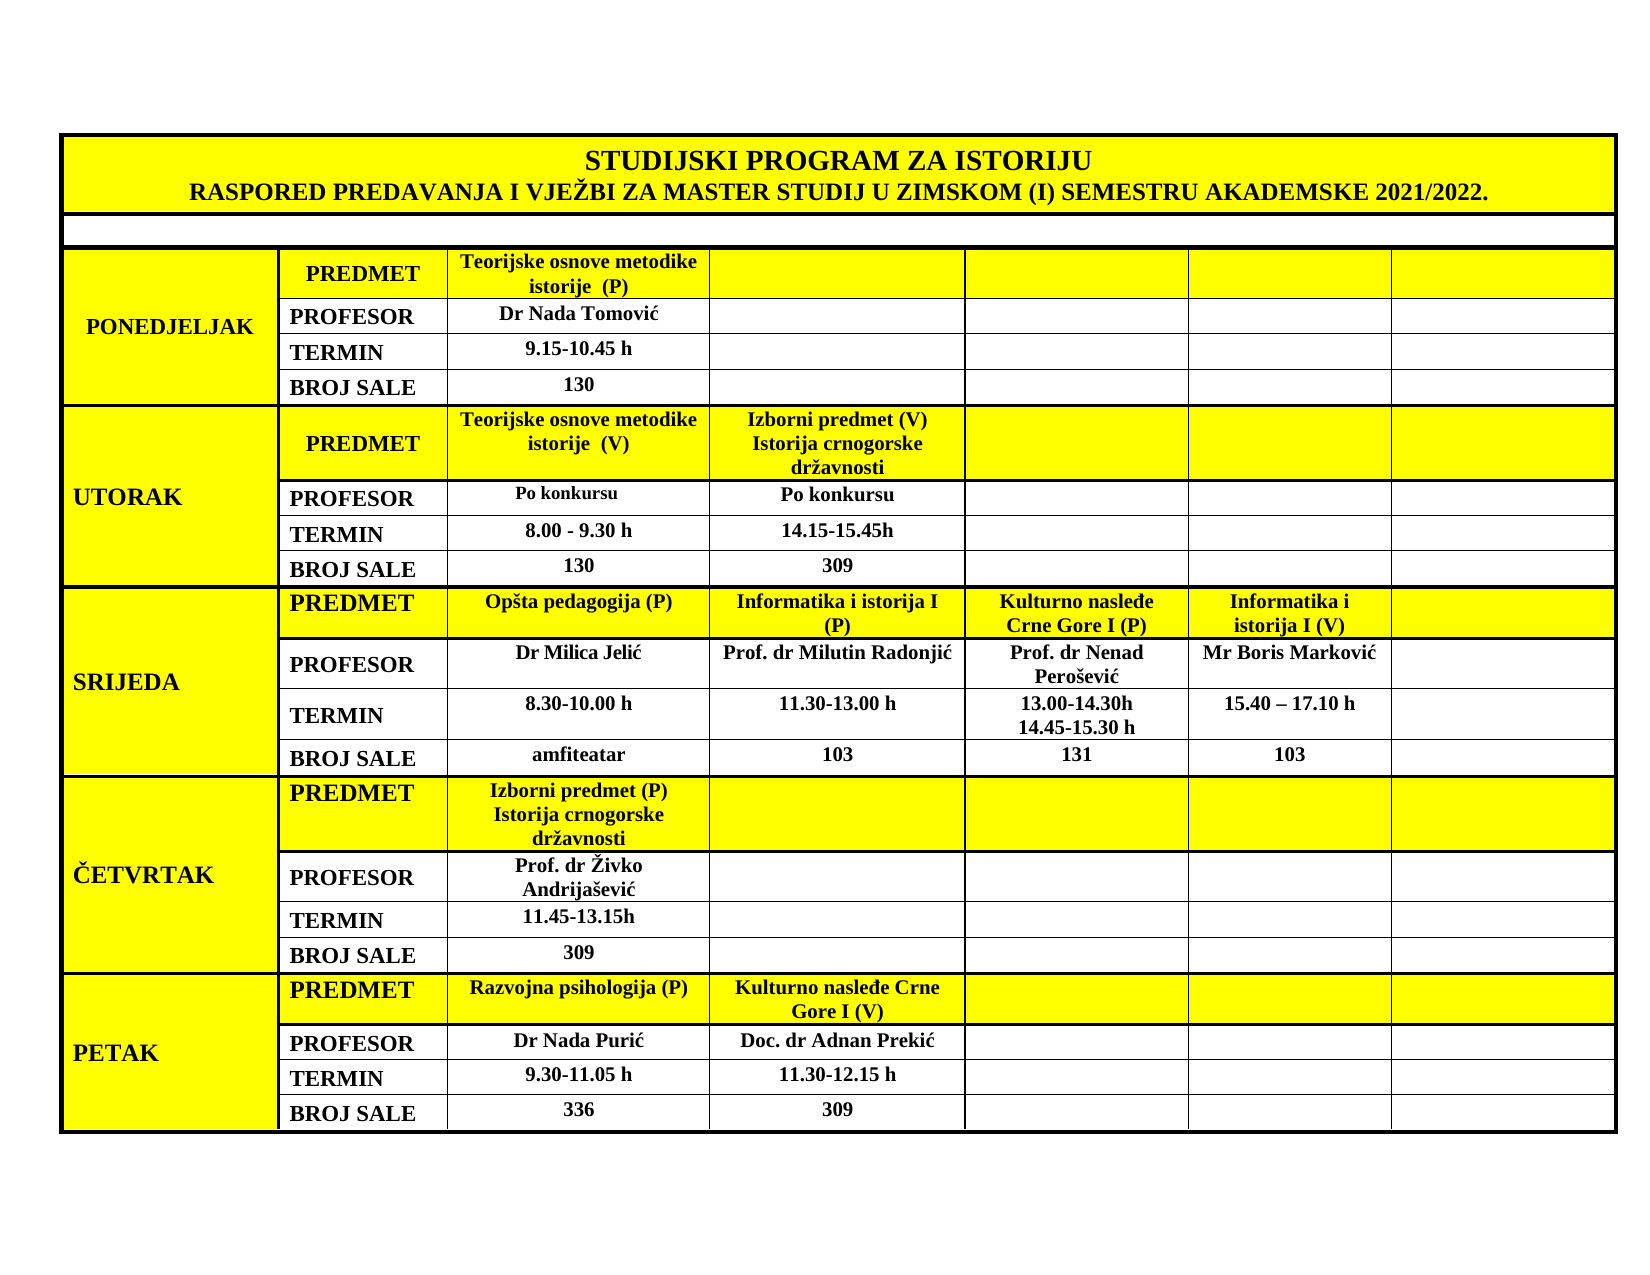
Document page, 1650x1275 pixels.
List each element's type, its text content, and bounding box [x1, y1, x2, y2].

table_cell [1189, 975, 1391, 1023]
table_cell [1392, 407, 1614, 479]
table_cell 8.30-10.00 h [448, 689, 709, 739]
table_cell Prof. dr Milutin Radonjić [710, 640, 964, 688]
table_cell [966, 299, 1188, 333]
table_cell PROFESOR [280, 1026, 447, 1059]
table_cell [1189, 1060, 1391, 1094]
table_cell Kulturno nasleđe Crne Gore I (V) [710, 975, 964, 1023]
table_cell [1392, 778, 1614, 850]
table_cell PREDMET [280, 778, 447, 850]
table_cell [1392, 589, 1614, 637]
table_cell [966, 975, 1188, 1023]
table_cell [1188, 216, 1391, 245]
table_cell 9.15-10.45 h [448, 334, 709, 368]
table_cell [966, 370, 1188, 404]
table_cell PROFESOR [280, 640, 447, 688]
table_cell [1189, 370, 1391, 404]
table_cell [1392, 370, 1614, 404]
table_cell [1392, 1095, 1614, 1129]
table_cell [1189, 407, 1391, 479]
table_cell TERMIN [280, 516, 447, 550]
table_cell UTORAK [64, 407, 277, 585]
table_cell [966, 778, 1188, 850]
table_cell Kulturno nasleđe Crne Gore I (P) [966, 589, 1188, 637]
table_cell [1392, 482, 1614, 514]
table_cell BROJ [280, 551, 447, 585]
table_cell [1189, 299, 1391, 333]
table_cell Dr Milica Jelić [448, 640, 709, 688]
table_cell BROJ [280, 938, 447, 972]
table_cell [966, 1060, 1188, 1094]
table_cell [1391, 216, 1614, 245]
table_cell [966, 938, 1188, 972]
table_cell [966, 407, 1188, 479]
table_cell [1392, 250, 1614, 298]
table_cell PREDMET [280, 975, 447, 1023]
table_cell [1392, 938, 1614, 972]
table_cell BROJ [280, 740, 447, 774]
table_cell PROFESOR [280, 299, 447, 333]
table_cell Dr Nada Tomović [448, 299, 709, 333]
table_cell BROJ [280, 370, 447, 404]
table_cell 11.30-12.15 h [710, 1060, 964, 1094]
table_cell PROFESOR [280, 482, 447, 514]
table_cell [966, 250, 1188, 298]
table_cell Razvojna psihologija (P) [448, 975, 709, 1023]
table_cell [966, 1026, 1188, 1059]
table_cell [966, 1095, 1188, 1129]
table_cell Po konkursu [710, 482, 964, 514]
table_cell [966, 902, 1188, 937]
table_cell [1189, 551, 1391, 585]
table_cell [1392, 975, 1614, 1023]
table_cell [1189, 482, 1391, 514]
table_cell 103 [1189, 740, 1391, 774]
table_cell [1392, 334, 1614, 368]
table_cell TERMIN [280, 689, 447, 739]
table_cell 336 [448, 1095, 709, 1129]
table_cell 309 [710, 551, 964, 585]
table_header STUDIJSKI PROGRAM ZA ISTORIJU RASPORED PREDAVANJA I VJEŽBI ZA MASTER STUDIJ U ZIMSKOM (I) SEMESTRU AKADEMSKE 2021/2022. [64, 137, 1614, 211]
table_cell ČETVRTAK [64, 778, 277, 972]
table_cell [965, 216, 1188, 245]
table_cell [710, 334, 964, 368]
table_cell [710, 778, 964, 850]
table_cell [1392, 1060, 1614, 1094]
table_cell Teorijske osnove metodike istorije (P) [448, 250, 709, 298]
table_cell [966, 334, 1188, 368]
table_cell [710, 216, 965, 245]
table_cell [710, 299, 964, 333]
table_cell [278, 216, 448, 245]
table_cell TERMIN [280, 902, 447, 937]
table_cell PROFESOR [280, 853, 447, 901]
table_cell [1189, 778, 1391, 850]
table_cell Prof. dr Živko Andrijašević [448, 853, 709, 901]
table_cell TERMIN [280, 334, 447, 368]
table_cell [1392, 853, 1614, 901]
table_cell Izborni predmet (V) Istorija crnogorske državnosti [710, 407, 964, 479]
table_cell 130 [448, 370, 709, 404]
table_cell Mr Boris Marković [1189, 640, 1391, 688]
table_cell Doc. dr Adnan Prekić [710, 1026, 964, 1059]
table_cell TERMIN [280, 1060, 447, 1094]
table_cell [1189, 250, 1391, 298]
table_cell [448, 216, 710, 245]
table_cell 11.30-13.00 h [710, 689, 964, 739]
table_cell Izborni predmet (P) Istorija crnogorske državnosti [448, 778, 709, 850]
table_cell Informatika i istorija I (P) [710, 589, 964, 637]
table_cell [966, 551, 1188, 585]
table_cell Po konkursu [448, 482, 709, 514]
table_cell [1392, 299, 1614, 333]
table_cell 14.15-15.45h [710, 516, 964, 550]
table_cell [966, 853, 1188, 901]
table_cell [1189, 334, 1391, 368]
table_cell SRIJEDA [64, 589, 277, 774]
table_cell 309 [710, 1095, 964, 1129]
table_cell 15.40 – 17.10 h [1189, 689, 1391, 739]
table_cell [1189, 516, 1391, 550]
table_cell [64, 216, 278, 245]
table_cell [966, 516, 1188, 550]
table_cell [710, 853, 964, 901]
table_cell PETAK [64, 975, 277, 1129]
table_cell 131 [966, 740, 1188, 774]
table_cell 130 [448, 551, 709, 585]
table_cell Prof. dr Nenad Perošević [966, 640, 1188, 688]
table_cell [1392, 640, 1614, 688]
table_cell 9.30-11.05 h [448, 1060, 709, 1094]
table_cell [1392, 516, 1614, 550]
table_cell Dr Nada Purić [448, 1026, 709, 1059]
table_cell 13.00-14.30h 14.45-15.30 h [966, 689, 1188, 739]
table_cell [966, 482, 1188, 514]
table_cell [1392, 689, 1614, 739]
table_cell [1392, 1026, 1614, 1059]
table_cell amfiteatar [448, 740, 709, 774]
table_cell BROJ [280, 1095, 447, 1129]
table_cell [1392, 551, 1614, 585]
table_cell [710, 250, 964, 298]
table_cell PREDMET [280, 250, 447, 298]
table_cell PREDMET [280, 589, 447, 637]
table_cell [710, 938, 964, 972]
table_cell [1392, 740, 1614, 774]
table_cell [710, 370, 964, 404]
table_cell 103 [710, 740, 964, 774]
table_cell [1392, 902, 1614, 937]
table_cell [710, 902, 964, 937]
table_cell 11.45-13.15h [448, 902, 709, 937]
table_cell [1189, 1095, 1391, 1129]
table_cell PONEDJELJAK [64, 250, 277, 404]
table_cell 309 [448, 938, 709, 972]
table_cell [1189, 853, 1391, 901]
table_cell Teorijske osnove metodike istorije (V) [448, 407, 709, 479]
table_cell Opšta pedagogija (P) [448, 589, 709, 637]
table_cell [1189, 1026, 1391, 1059]
table_cell Informatika i istorija I (V) [1189, 589, 1391, 637]
table_cell [1189, 902, 1391, 937]
table_cell PREDMET [280, 407, 447, 479]
table_cell [1189, 938, 1391, 972]
table_cell 8.00 - 9.30 h [448, 516, 709, 550]
